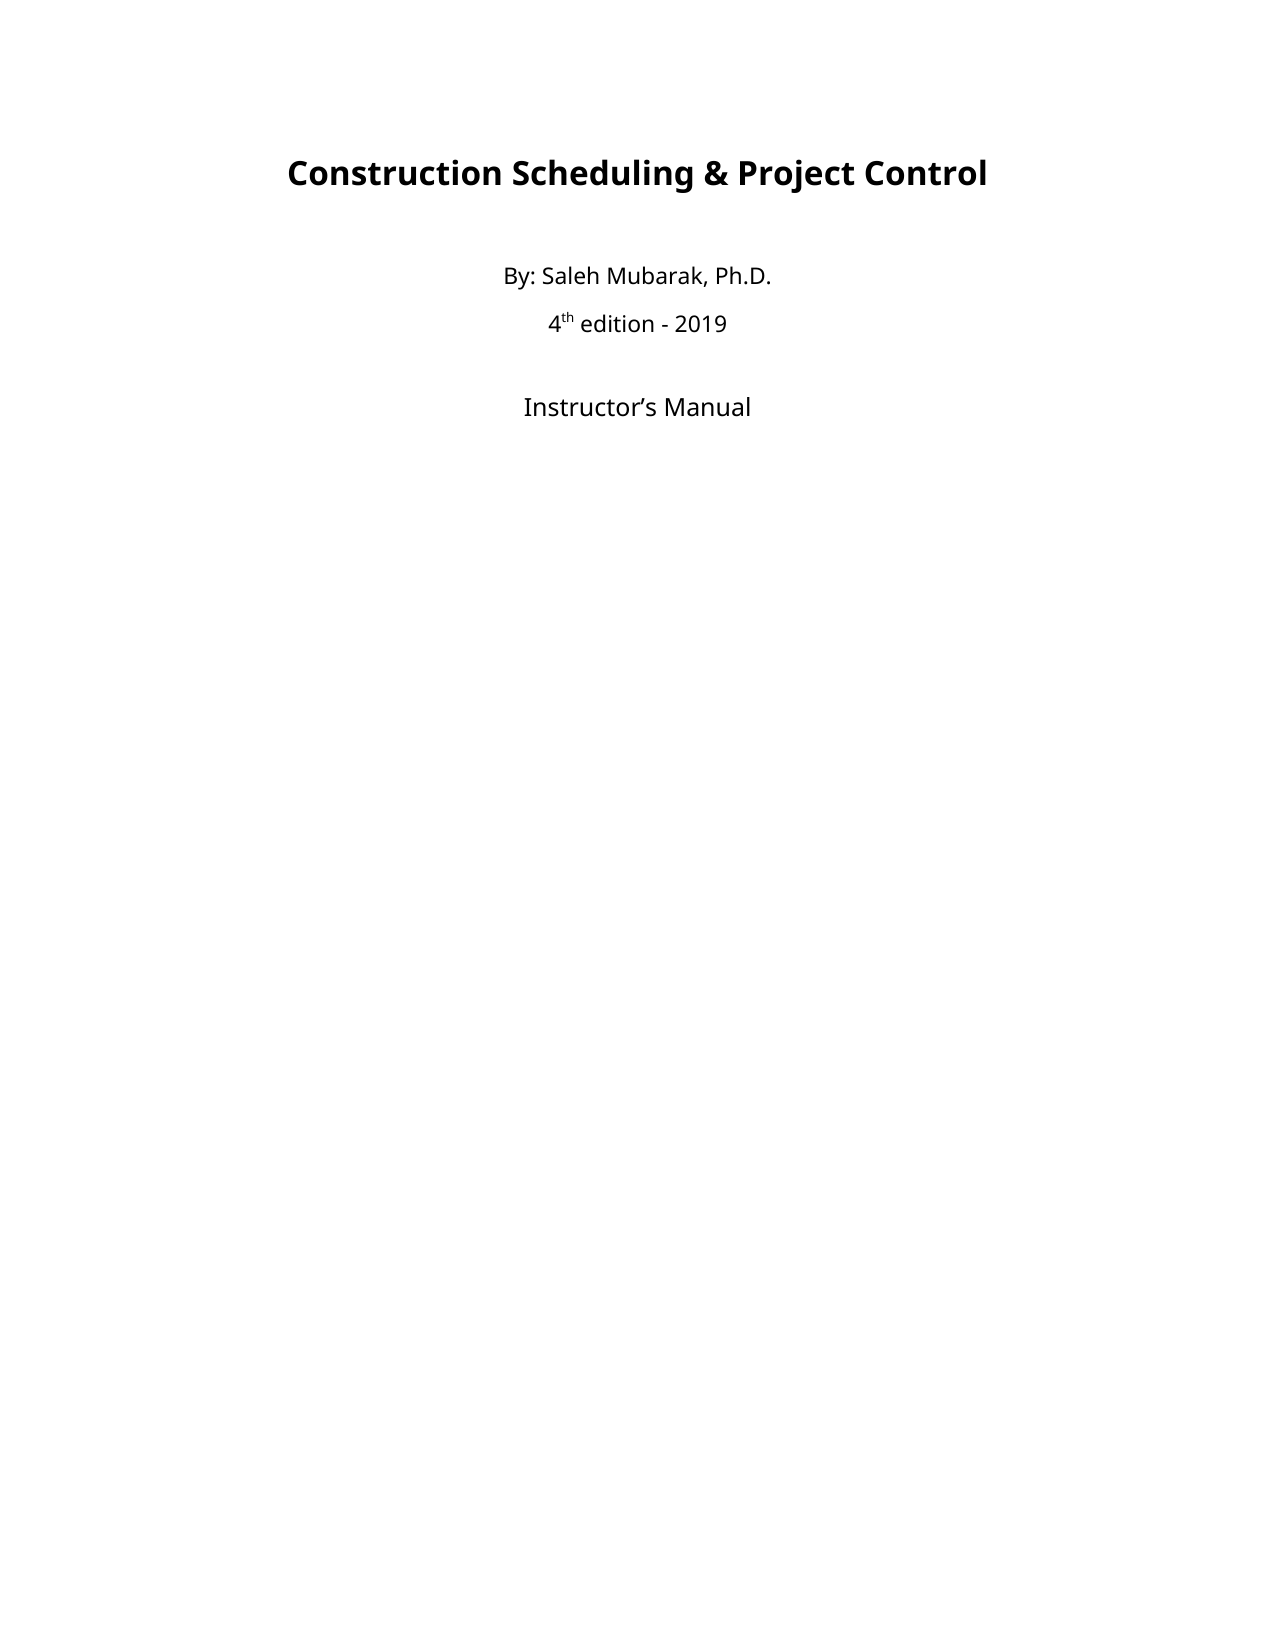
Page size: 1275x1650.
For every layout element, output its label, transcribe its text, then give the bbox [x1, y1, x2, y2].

text Construction Scheduling & Project Control [187, 150, 1087, 195]
text 4th edition - 2019 [187, 308, 1087, 339]
text Instructor’s ManualChapter 1 [187, 390, 1087, 424]
text By: Saleh Mubarak, Ph.D. [187, 260, 1087, 291]
